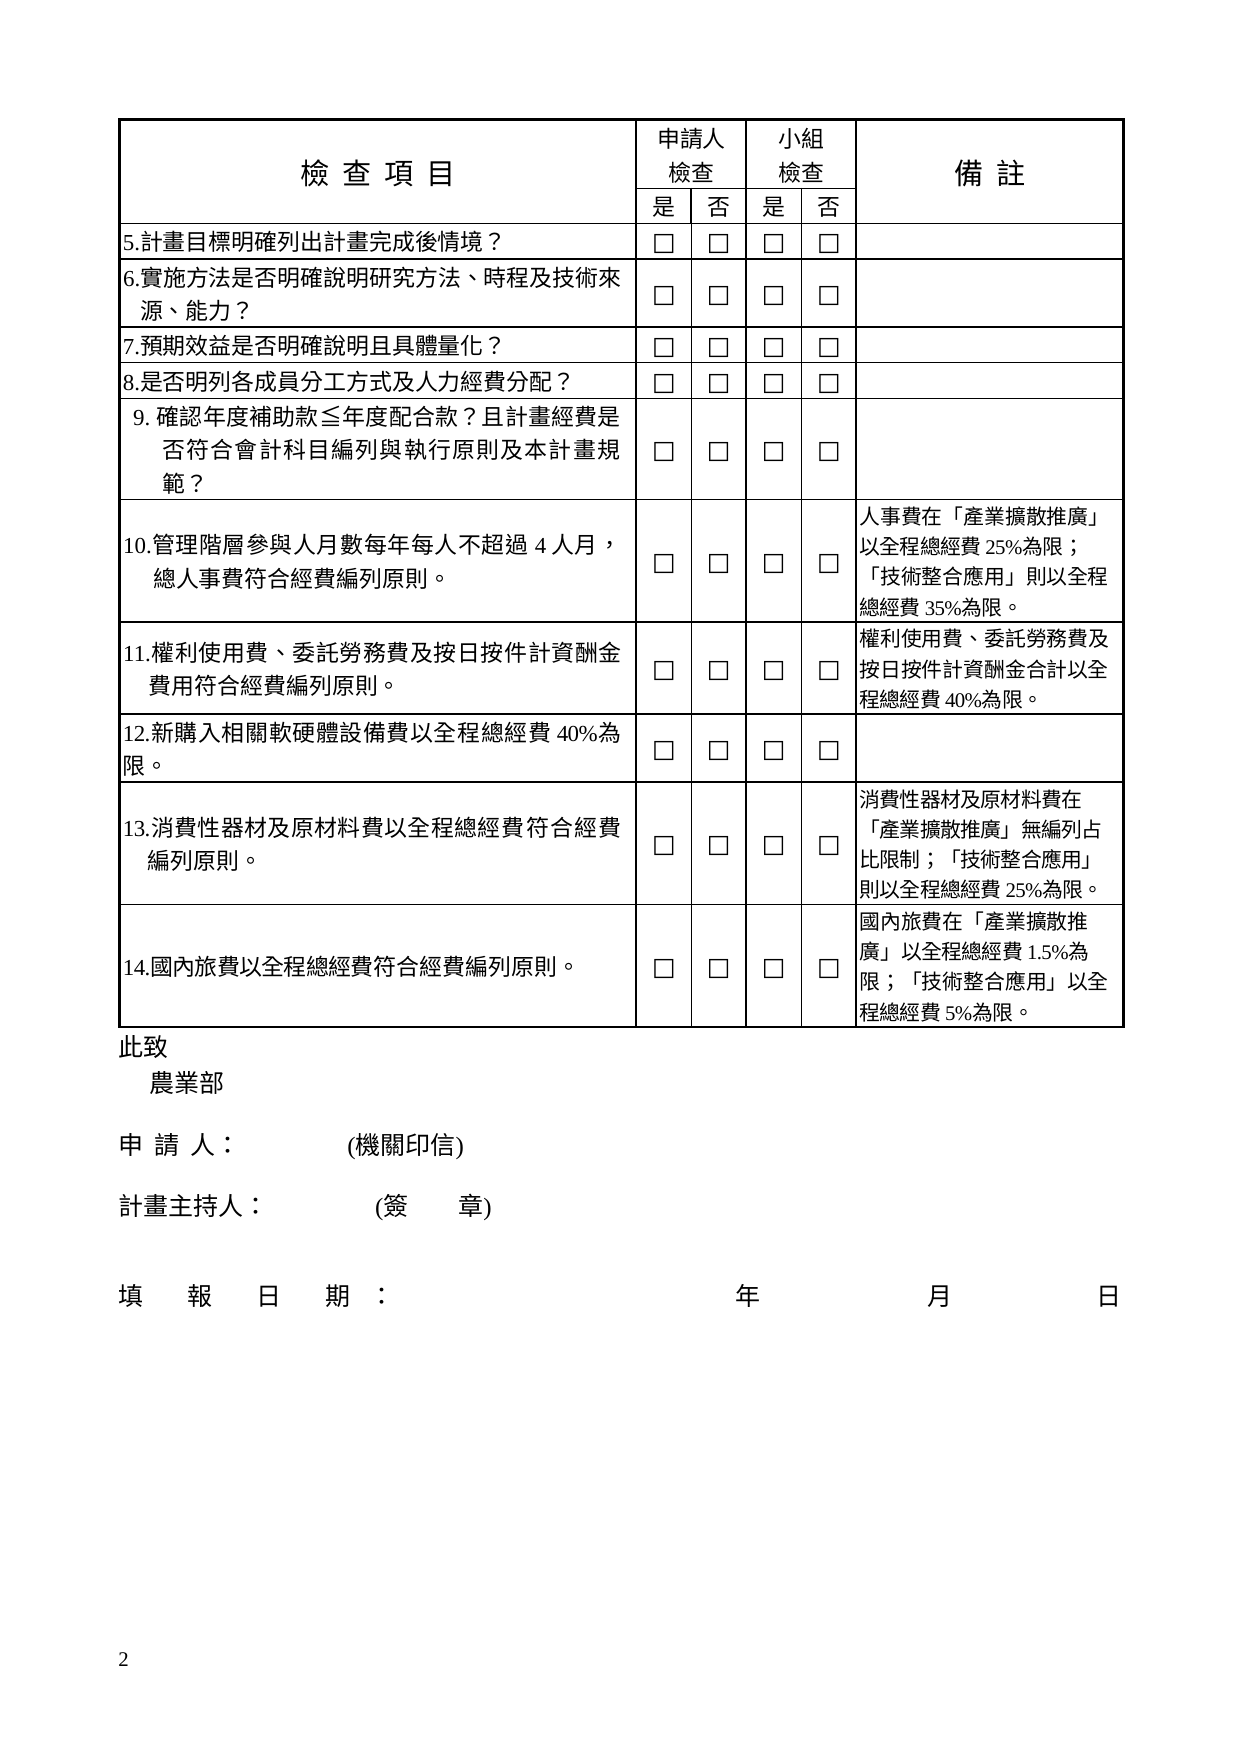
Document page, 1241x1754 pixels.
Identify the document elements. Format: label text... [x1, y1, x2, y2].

table_cell [857, 715, 1122, 781]
table_cell 6.實施方法是否明確說明研究方法、時程及技術來源、能力？ [121, 260, 635, 326]
table_cell □ [802, 399, 855, 499]
table_cell 是 [637, 189, 690, 222]
table_cell □ [692, 783, 745, 904]
table_cell □ [802, 623, 855, 713]
table_header 備 註 [857, 121, 1122, 222]
table_cell 是 [747, 189, 801, 222]
text 申 請 人： (機關印信) [118, 1125, 1122, 1161]
table_cell □ [692, 399, 745, 499]
table_cell □ [747, 328, 801, 362]
table_cell □ [692, 715, 745, 781]
table_cell □ [802, 715, 855, 781]
table_cell 消費性器材及原材料費在「產業擴散推廣」無編列占比限制；「技術整合應用」則以全程總經費25%為限。 [857, 783, 1122, 904]
table_cell □ [747, 363, 801, 397]
table_cell □ [747, 224, 801, 258]
table_cell □ [637, 260, 691, 326]
table_cell □ [802, 500, 855, 621]
table_header 小組 檢查 [747, 121, 855, 188]
table_cell □ [747, 783, 801, 904]
table_cell □ [802, 363, 855, 397]
table_cell □ [802, 328, 855, 362]
table_cell 權利使用費、委託勞務費及按日按件計資酬金合計以全程總經費40%為限。 [857, 623, 1122, 713]
table_cell □ [692, 363, 745, 397]
table_cell □ [802, 260, 855, 326]
table_cell 13.消費性器材及原材料費以全程總經費符合經費編列原則。 [121, 783, 635, 904]
table_cell [857, 260, 1122, 326]
table_cell □ [637, 623, 691, 713]
table_cell □ [637, 399, 691, 499]
table_cell [857, 363, 1122, 397]
table_cell □ [692, 623, 745, 713]
table_cell □ [692, 905, 745, 1026]
table_cell 否 [692, 189, 745, 222]
text 農業部 [118, 1064, 1122, 1100]
table_cell □ [637, 363, 691, 397]
table_cell □ [802, 905, 855, 1026]
table_cell [857, 224, 1122, 258]
table_cell □ [747, 623, 801, 713]
table_cell 10.管理階層參與人月數每年每人不超過4人月，總人事費符合經費編列原則。 [121, 500, 635, 621]
table_cell □ [637, 783, 691, 904]
table_cell □ [747, 260, 801, 326]
table_cell 9. 確認年度補助款≦年度配合款？且計畫經費是否符合會計科目編列與執行原則及本計畫規範？ [121, 399, 635, 499]
text 此致 [118, 1028, 1122, 1064]
table_cell □ [802, 224, 855, 258]
table_header 申請人 檢查 [637, 121, 745, 188]
table_cell □ [747, 905, 801, 1026]
table_cell □ [747, 500, 801, 621]
table_cell [857, 328, 1122, 362]
table_cell 國內旅費在「產業擴散推廣」以全程總經費1.5%為限；「技術整合應用」以全程總經費5%為限。 [857, 905, 1122, 1026]
table_cell □ [692, 260, 745, 326]
table_cell □ [637, 328, 691, 362]
table_cell □ [747, 715, 801, 781]
table_cell □ [802, 783, 855, 904]
table_cell 11.權利使用費、委託勞務費及按日按件計資酬金費用符合經費編列原則。 [121, 623, 635, 713]
table_cell 12.新購入相關軟硬體設備費以全程總經費40%為限。 [121, 715, 635, 781]
text 計畫主持人： (簽 章) [118, 1186, 1122, 1223]
table_header 檢 查 項 目 [121, 121, 635, 222]
table_cell □ [637, 224, 691, 258]
table_cell [857, 399, 1122, 499]
table_cell 14.國內旅費以全程總經費符合經費編列原則。 [121, 905, 635, 1026]
table_cell □ [637, 905, 691, 1026]
table_cell □ [692, 328, 745, 362]
text 填 報 日 期： 年 月 日 [118, 1276, 1122, 1313]
table_cell □ [747, 399, 801, 499]
table_cell 8.是否明列各成員分工方式及人力經費分配？ [121, 363, 635, 397]
table_cell □ [692, 224, 745, 258]
table_cell 5.計畫目標明確列出計畫完成後情境？ [121, 224, 635, 258]
table_cell 7.預期效益是否明確說明且具體量化？ [121, 328, 635, 362]
table_cell □ [692, 500, 745, 621]
table_cell 否 [802, 189, 855, 222]
table_cell 人事費在「產業擴散推廣」以全程總經費25%為限；「技術整合應用」則以全程總經費35%為限。 [857, 500, 1122, 621]
table_cell □ [637, 715, 691, 781]
table_cell □ [637, 500, 691, 621]
